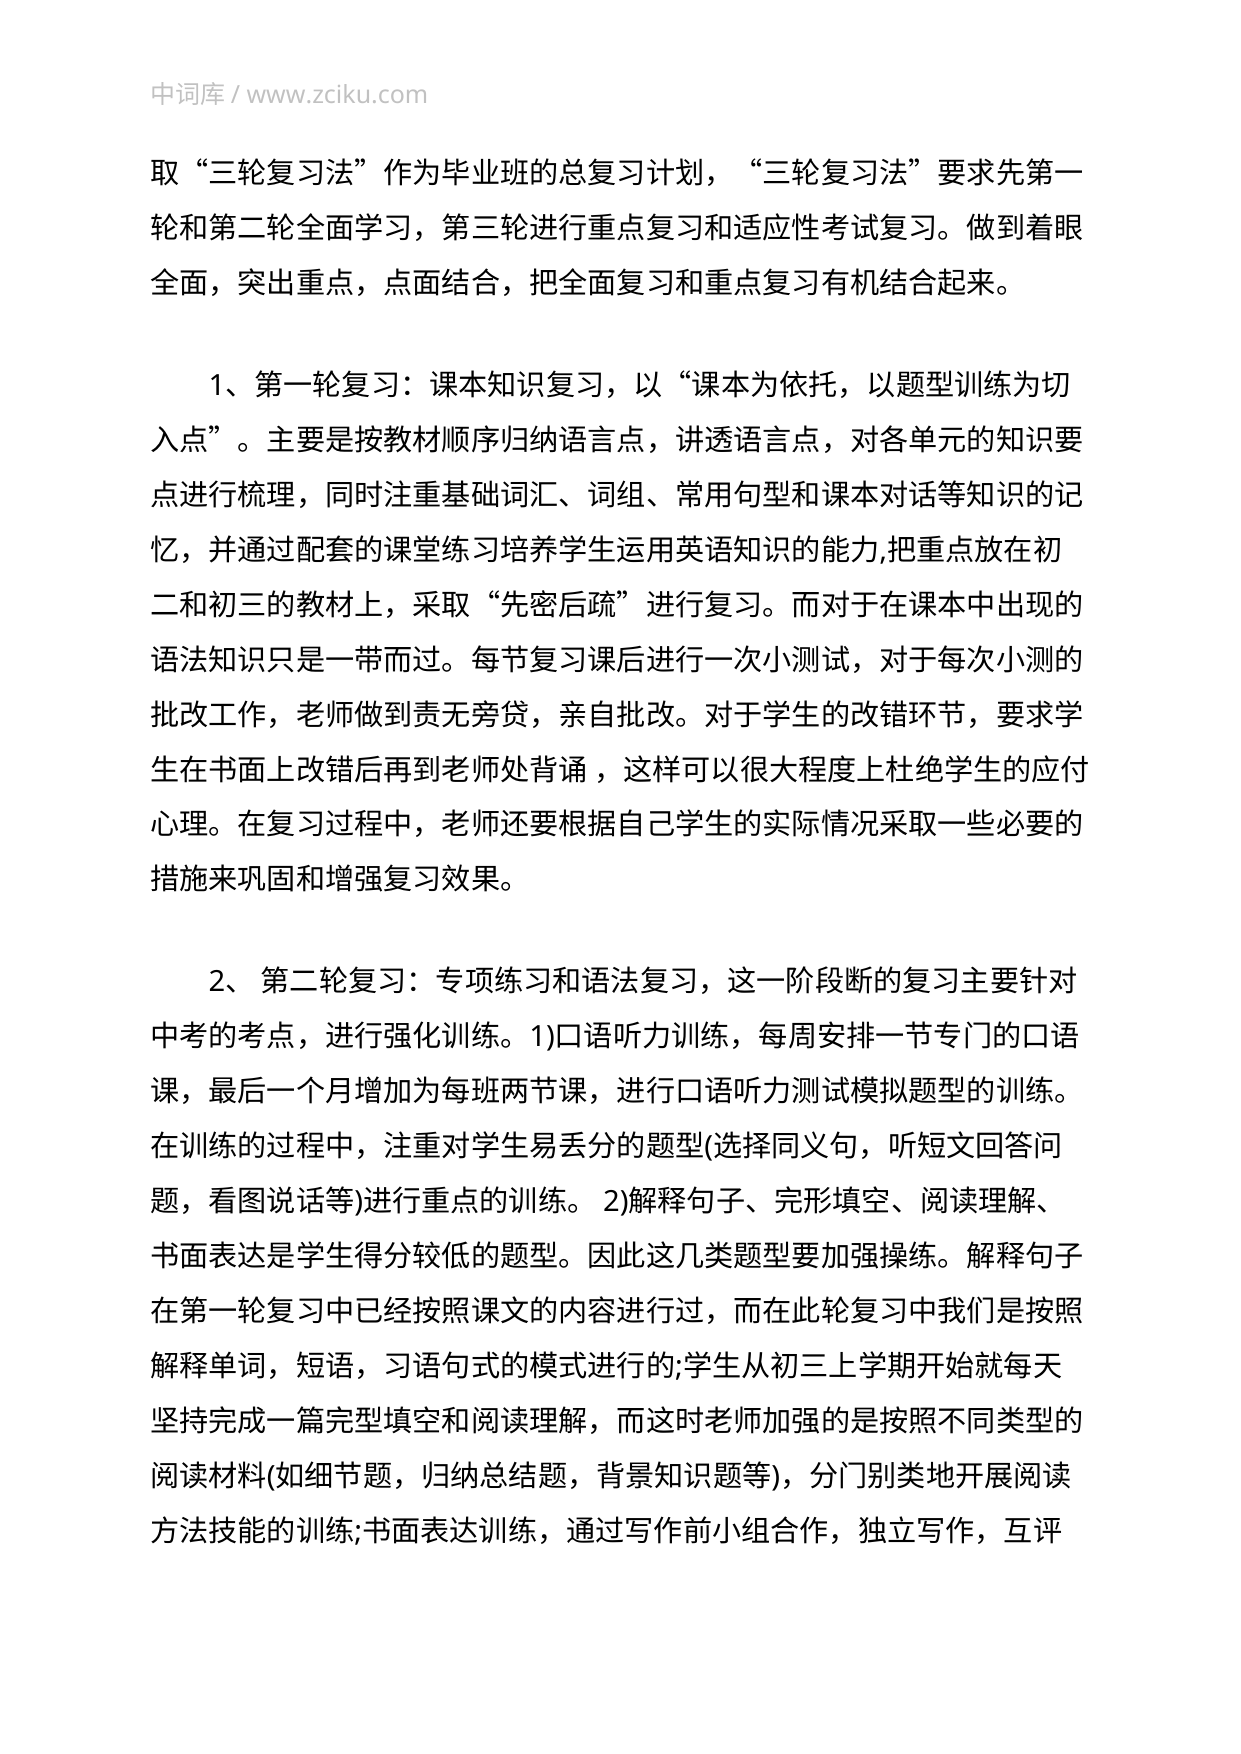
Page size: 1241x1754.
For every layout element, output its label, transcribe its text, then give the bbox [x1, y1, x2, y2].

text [150, 150, 1090, 302]
text 1、第一轮复习：课本知识复习，以“课本为依托，以题型训练为切入点”。主要是按教材顺序归纳语言点，讲透语言点，对各单元的知识要点进行梳理，同时注重基础词汇、词组、常用句型和课本对话等知识的记忆，并通过配套的课堂练习培养学生运用英语知识的能力,把重点放在初二和初三的教材上，采取“先密后疏”进行复习。而对于在课本中出现的语法知识只是一带而过。每节复习课后进行一次小测试，对于每次小测的批改工作，老师做到责无旁贷，亲自批改。对于学生的改错环节，要求学生在书面上改错后再到老师处背诵 ，这样可以很大程度上杜绝学生的应付心理。在复习过程中，老师还要根据自己学生的实际情况采取一些必要的措施来巩固和增强复习效果。 [150, 362, 1090, 898]
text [150, 958, 1090, 1549]
